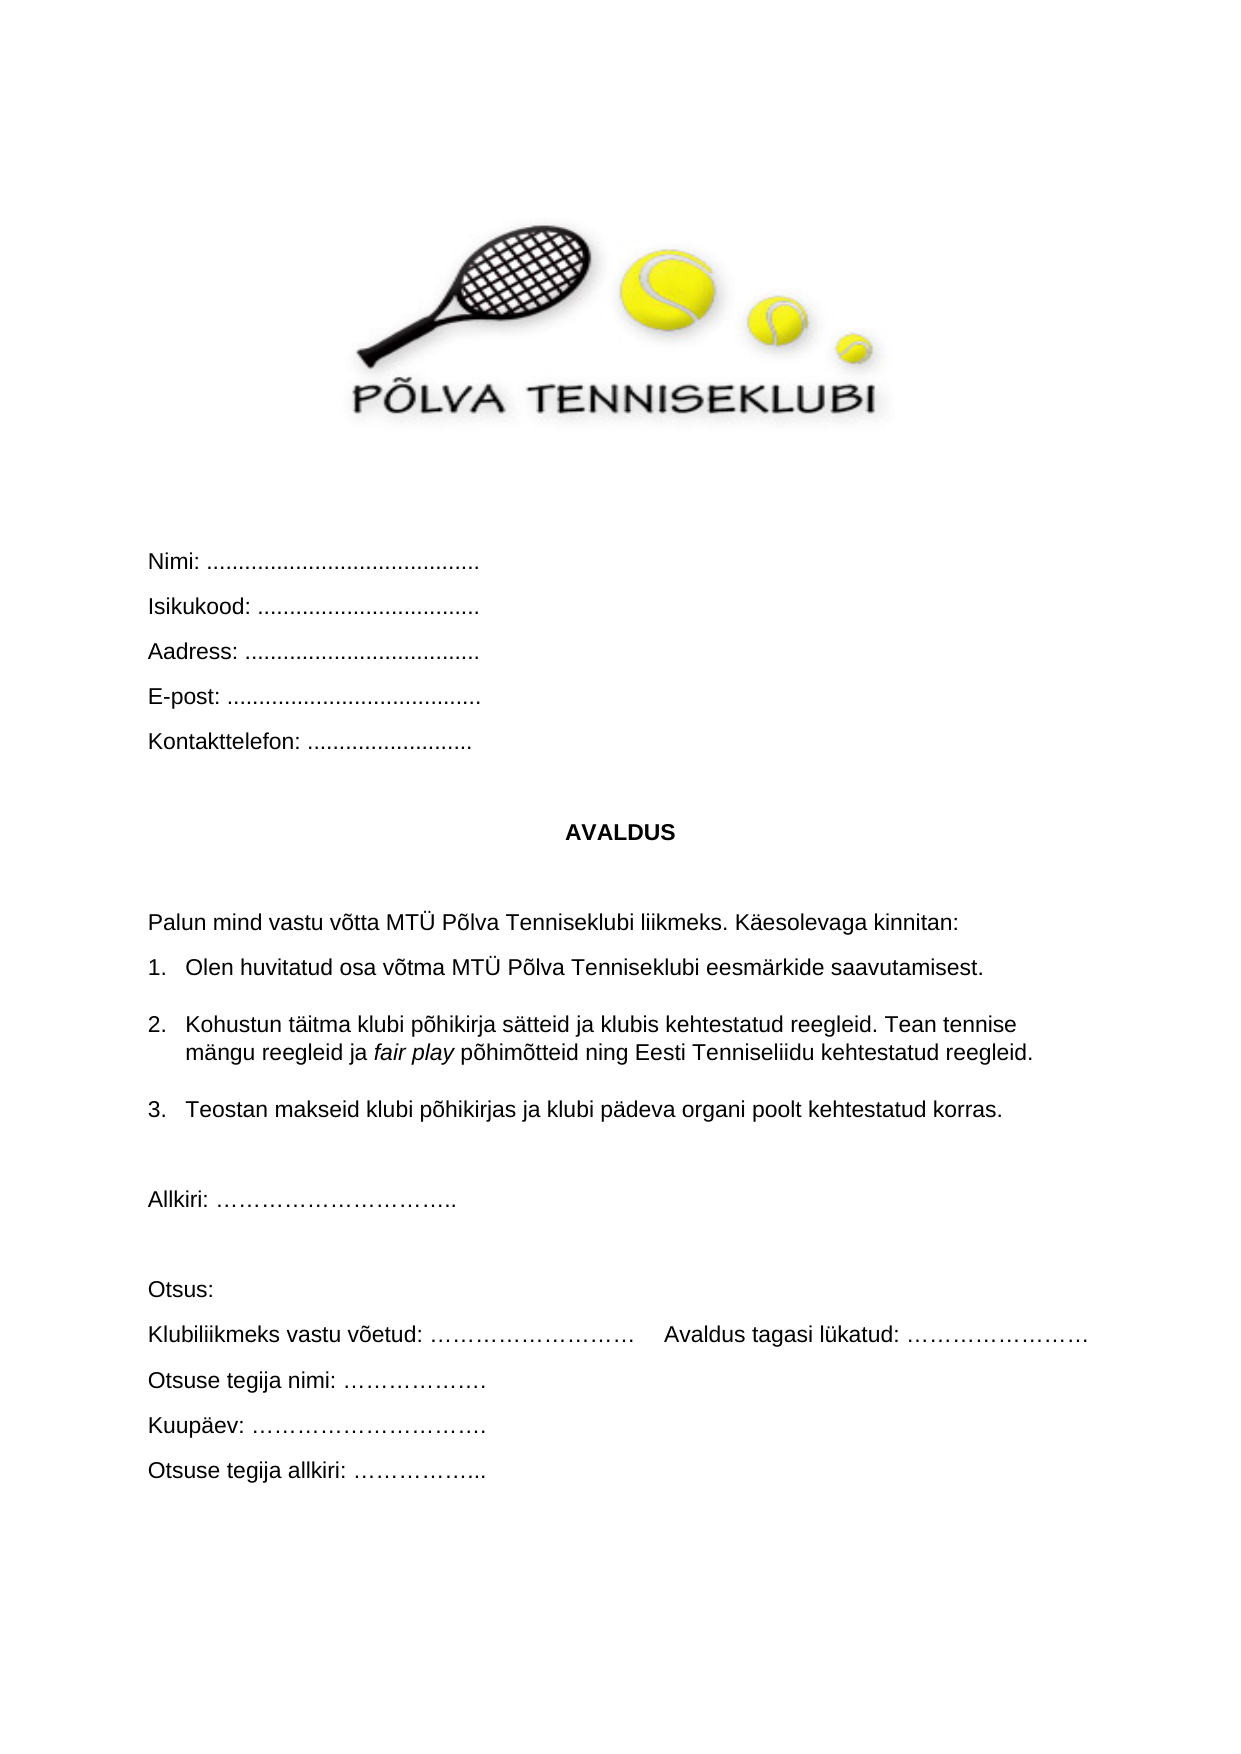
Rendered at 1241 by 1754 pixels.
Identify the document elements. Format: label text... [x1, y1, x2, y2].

text Otsuse tegija allkiri: ……………... [148, 1457, 1093, 1483]
list Olen huvitatud osa võtma MTÜ Põlva Tenniseklubi eesmärkide saavutamisest. [148, 954, 1093, 980]
list Teostan makseid klubi põhikirjas ja klubi pädeva organi poolt kehtestatud korras. [148, 1096, 1093, 1122]
text E-post: ........................................ [148, 683, 1093, 709]
list Kohustun täitma klubi põhikirja sätteid ja klubis kehtestatud reegleid. Tean tennise mängu reegleid ja fair play põhimõtteid ning Eesti Tenniseliidu kehtestatud reegleid. [148, 1011, 1093, 1065]
text Aadress: ..................................... [148, 638, 1093, 664]
text Kontakttelefon: .......................... [148, 728, 1093, 754]
text Otsus: [148, 1276, 1093, 1303]
picture [318, 192, 923, 439]
text Otsuse tegija nimi: ………………. [148, 1367, 1093, 1393]
text Klubiliikmeks vastu võetud: ……………………… Avaldus tagasi lükatud: …………………… [148, 1321, 1093, 1348]
text Nimi: ........................................... [148, 548, 1093, 574]
text Palun mind vastu võtta MTÜ Põlva Tenniseklubi liikmeks. Käesolevaga kinnitan: [148, 909, 1093, 935]
text Isikukood: ................................... [148, 593, 1093, 619]
text Kuupäev: …………………………. [148, 1412, 1093, 1438]
text AVALDUS [148, 818, 1093, 845]
text Allkiri: ………………………….. [148, 1186, 1093, 1212]
